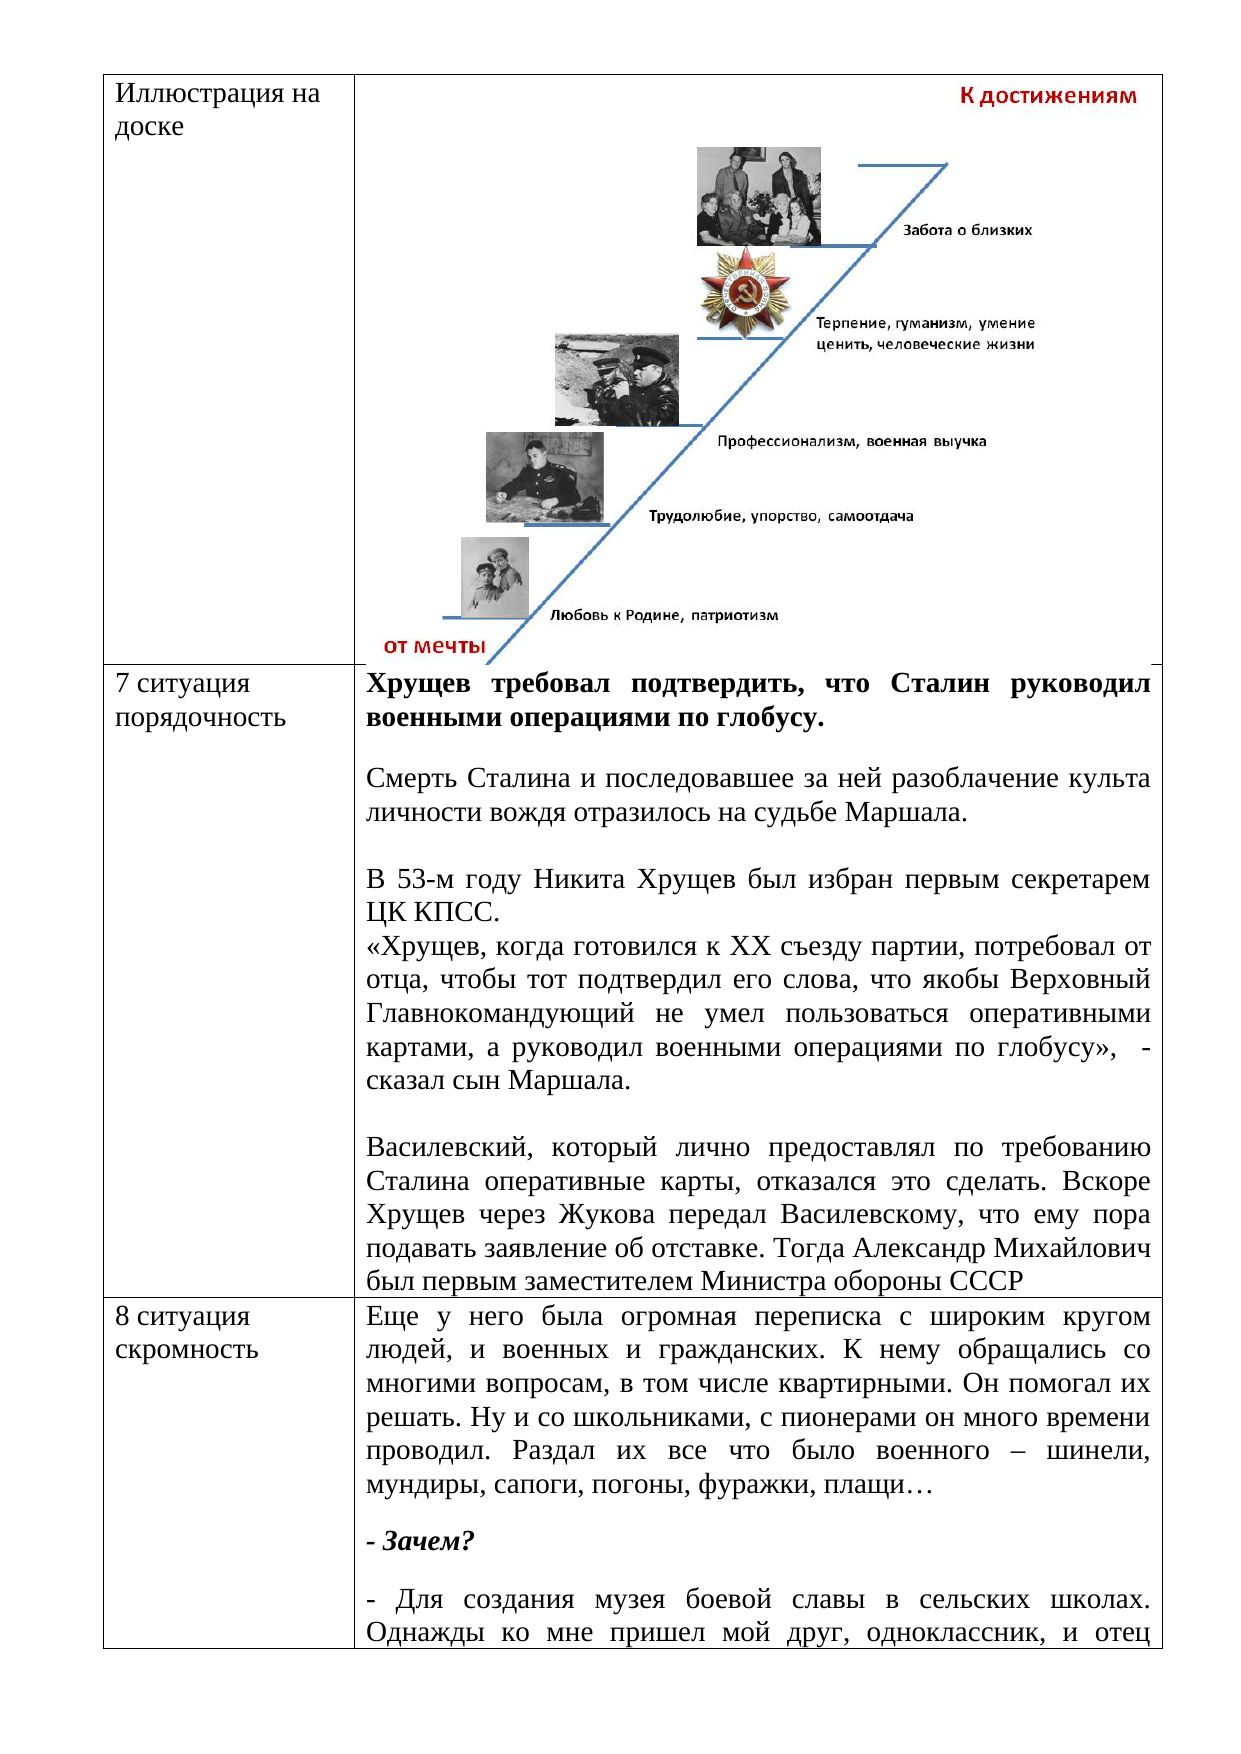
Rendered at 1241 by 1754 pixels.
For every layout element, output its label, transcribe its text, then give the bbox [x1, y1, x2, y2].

table_cell 7 ситуация порядочность [104, 665, 354, 1297]
picture [365, 75, 1152, 665]
table_cell Иллюстрация на доске [104, 75, 354, 664]
table_cell [355, 75, 365, 664]
table_cell [1152, 75, 1162, 664]
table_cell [104, 1298, 354, 1648]
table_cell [355, 1298, 1162, 1648]
table_cell Хрущев требовал подтвердить, что Сталин руководил военными операциями по глобусу. Смерть Сталина и последовавшее за ней разоблачение культа личности вождя отразилось на судьбе Маршала. В 53-м году Никита Хрущев был избран первым секретарем ЦК КПСС. «Хрущев, когда готовился к XX съезду партии, потребовал от отца, чтобы тот подтвердил его слова, что якобы Верховный Главнокомандующий не умел пользоваться оперативными картами, а руководил военными операциями по глобусу», - сказал сын Маршала. Василевский, который лично предоставлял по требованию Сталина оперативные карты, отказался это сделать. Вскоре Хрущев через Жукова передал Василевскому, что ему пора подавать заявление об отставке. Тогда Александр Михайлович был первым заместителем Министра обороны СССР [355, 665, 1162, 1297]
